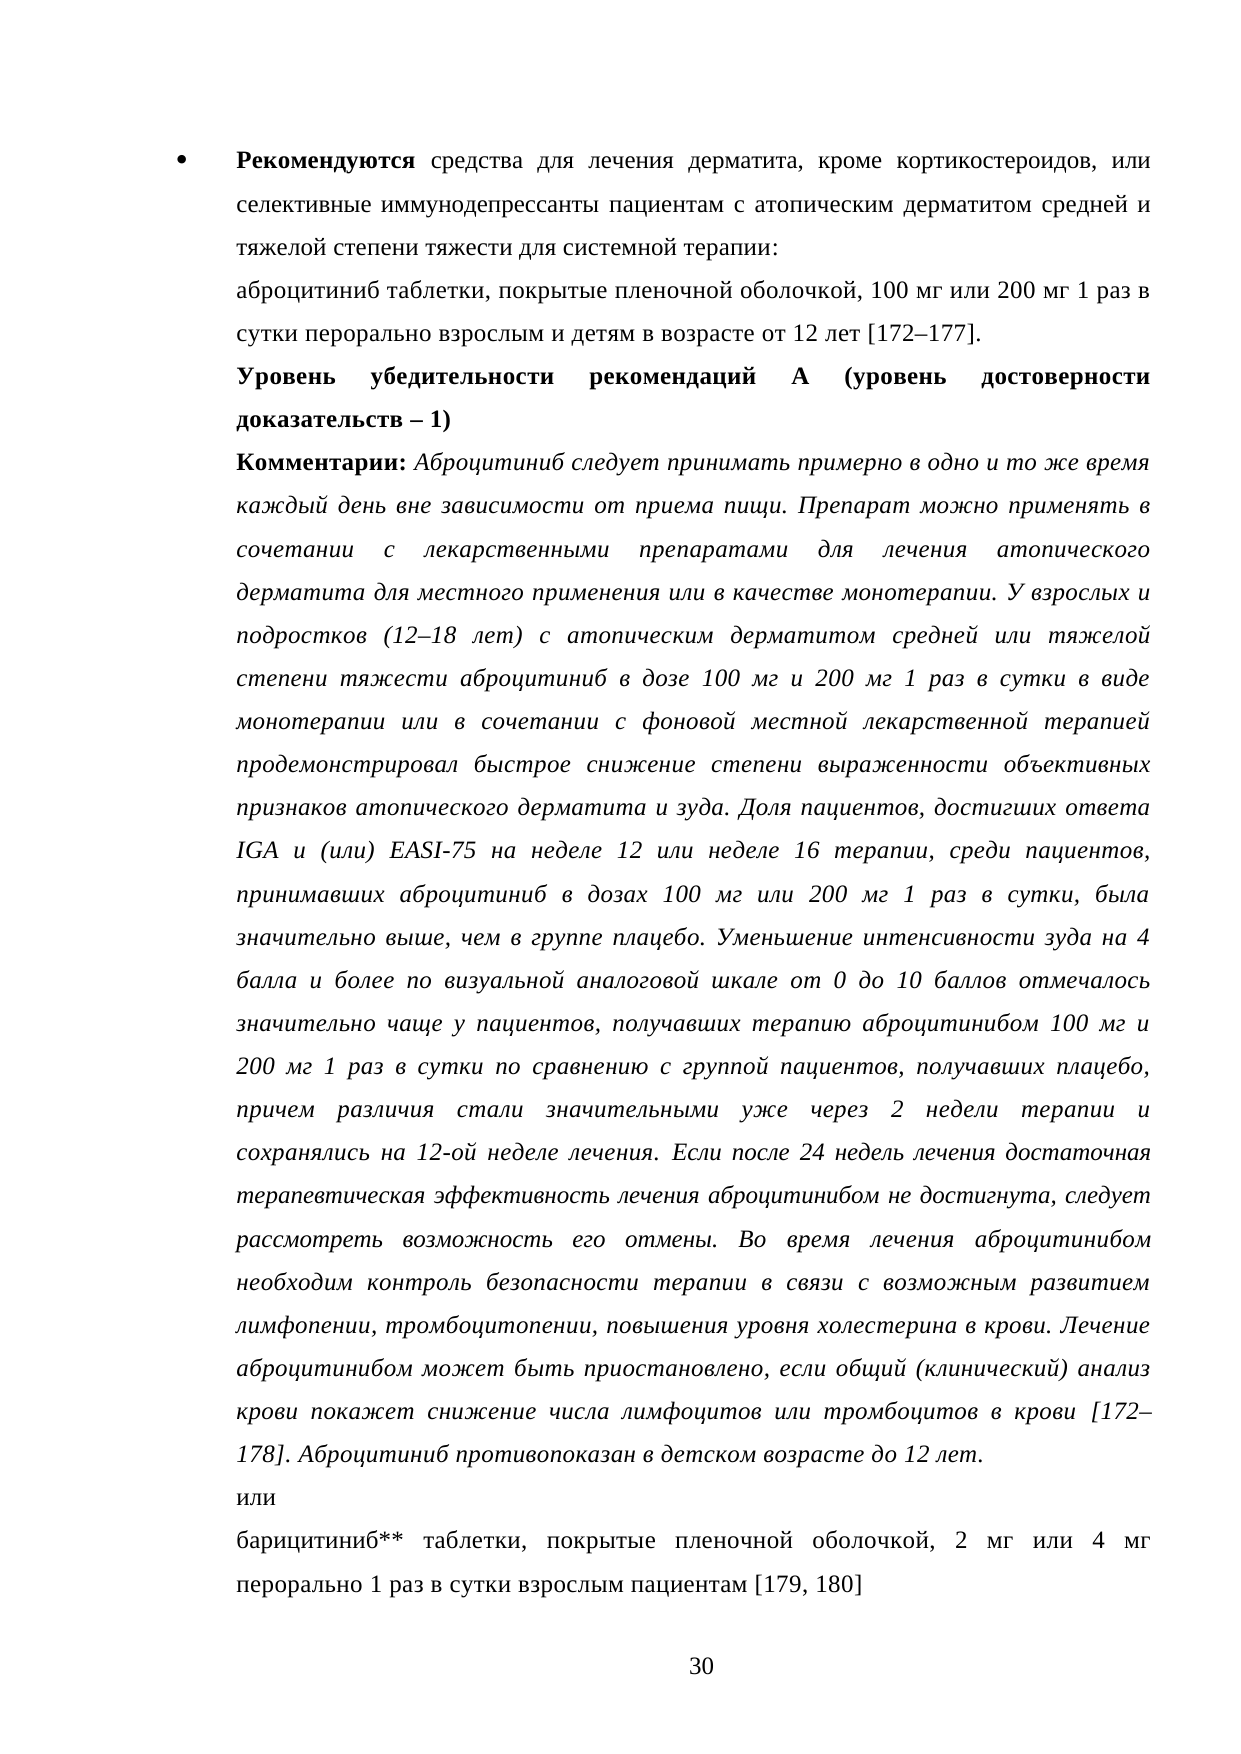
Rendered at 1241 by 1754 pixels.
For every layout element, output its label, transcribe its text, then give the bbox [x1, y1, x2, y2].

list Рекомендуются средства для лечения дерматита, кроме кортикостероидов, или селективные иммунодепрессанты пациентам с атопическим дерматитом средней и тяжелой степени тяжести для системной терапии: [177, 146, 1152, 261]
list барицитиниб** таблетки, покрытые пленочной оболочкой, 2 мг или 4 мг перорально 1 раз в сутки взрослым пациентам [179, 180] [236, 1526, 1152, 1597]
list Уровень убедительности рекомендаций А (уровень достоверности доказательств – 1) [236, 361, 1152, 433]
list или [236, 1482, 1152, 1511]
list аброцитиниб таблетки, покрытые пленочной оболочкой, 100 мг или 200 мг 1 раз в сутки перорально взрослым и детям в возрасте от 12 лет [172–177]. [236, 275, 1152, 347]
list Комментарии: Аброцитиниб следует принимать примерно в одно и то же время каждый день вне зависимости от приема пищи. Препарат можно применять в сочетании с лекарственными препаратами для лечения атопического дерматита для местного применения или в качестве монотерапии. У взрослых и подростков (12–18 лет) с атопическим дерматитом средней или тяжелой степени тяжести аброцитиниб в дозе 100 мг и 200 мг 1 раз в сутки в виде монотерапии или в сочетании с фоновой местной лекарственной терапией продемонстрировал быстрое снижение степени выраженности объективных признаков атопического дерматита и зуда. Доля пациентов, достигших ответа IGA и (или) EASI-75 на неделе 12 или неделе 16 терапии, среди пациентов, принимавших аброцитиниб в дозах 100 мг или 200 мг 1 раз в сутки, была значительно выше, чем в группе плацебо. Уменьшение интенсивности зуда на 4 балла и более по визуальной аналоговой шкале от 0 до 10 баллов отмечалось значительно чаще у пациентов, получавших терапию аброцитинибом 100 мг и 200 мг 1 раз в сутки по сравнению с группой пациентов, получавших плацебо, причем различия стали значительными уже через 2 недели терапии и сохранялись на 12-ой неделе лечения. Если после 24 недель лечения достаточная терапевтическая эффективность лечения аброцитинибом не достигнута, следует рассмотреть возможность его отмены. Во время лечения аброцитинибом необходим контроль безопасности терапии в связи с возможным развитием лимфопении, тромбоцитопении, повышения уровня холестерина в крови. Лечение аброцитинибом может быть приостановлено, если общий (клинический) анализ крови покажет снижение числа лимфоцитов или тромбоцитов в крови [172–178]. Аброцитиниб противопоказан в детском возрасте до 12 лет. [236, 447, 1152, 1468]
